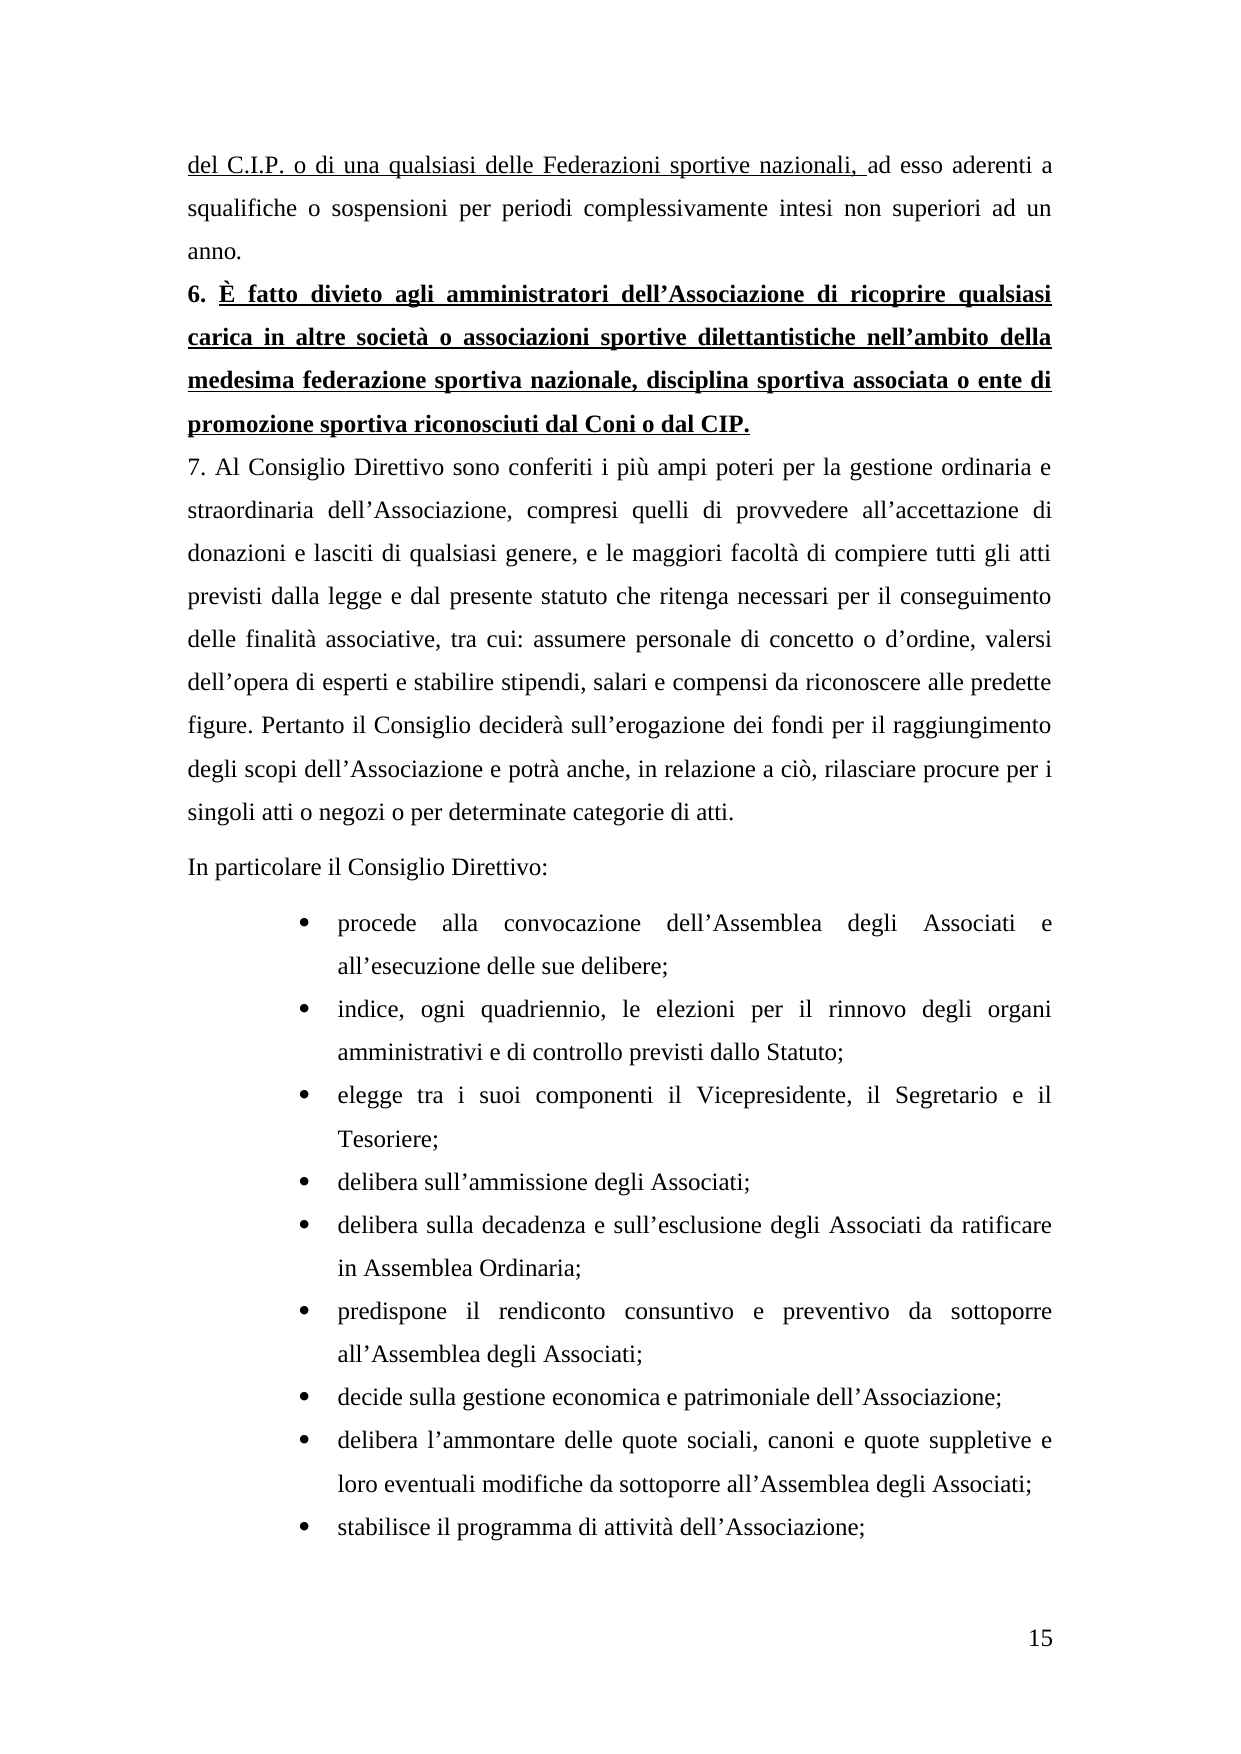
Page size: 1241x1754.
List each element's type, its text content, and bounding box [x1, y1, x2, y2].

list decide sulla gestione economica e patrimoniale dell’Associazione; [300, 1382, 1053, 1411]
text 7. Al Consiglio Direttivo sono conferiti i più ampi poteri per la gestione ordinaria e straordinaria dell’Associazione, compresi quelli di provvedere all’accettazione di donazioni e lasciti di qualsiasi genere, e le maggiori facoltà di compiere tutti gli atti previsti dalla legge e dal presente statuto che ritenga necessari per il conseguimento delle finalità associative, tra cui: assumere personale di concetto o d’ordine, valersi dell’opera di esperti e stabilire stipendi, salari e compensi da riconoscere alle predette figure. Pertanto il Consiglio deciderà sull’erogazione dei fondi per il raggiungimento degli scopi dell’Associazione e potrà anche, in relazione a ciò, rilasciare procure per i singoli atti o negozi o per determinate categorie di atti. [187, 452, 1053, 826]
text In particolare il Consiglio Direttivo: [187, 852, 1053, 881]
list indice, ogni quadriennio, le elezioni per il rinnovo degli organi amministrativi e di controllo previsti dallo Statuto; [300, 994, 1053, 1066]
list delibera sull’ammissione degli Associati; [300, 1167, 1053, 1196]
list elegge tra i suoi componenti il Vicepresidente, il Segretario e il Tesoriere; [300, 1081, 1053, 1152]
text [187, 150, 1053, 265]
list predispone il rendiconto consuntivo e preventivo da sottoporre all’Assemblea degli Associati; [300, 1296, 1053, 1368]
list procede alla convocazione dell’Assemblea degli Associati e all’esecuzione delle sue delibere; [300, 908, 1053, 980]
list stabilisce il programma di attività dell’Associazione; [300, 1512, 1053, 1541]
list delibera sulla decadenza e sull’esclusione degli Associati da ratificare in Assemblea Ordinaria; [300, 1210, 1053, 1282]
list delibera l’ammontare delle quote sociali, canoni e quote suppletive e loro eventuali modifiche da sottoporre all’Assemblea degli Associati; [300, 1426, 1053, 1497]
text 6. È fatto divieto agli amministratori dell’Associazione di ricoprire qualsiasi carica in altre società o associazioni sportive dilettantistiche nell’ambito della medesima federazione sportiva nazionale, disciplina sportiva associata o ente di promozione sportiva riconosciuti dal Coni o dal CIP. [187, 279, 1053, 437]
